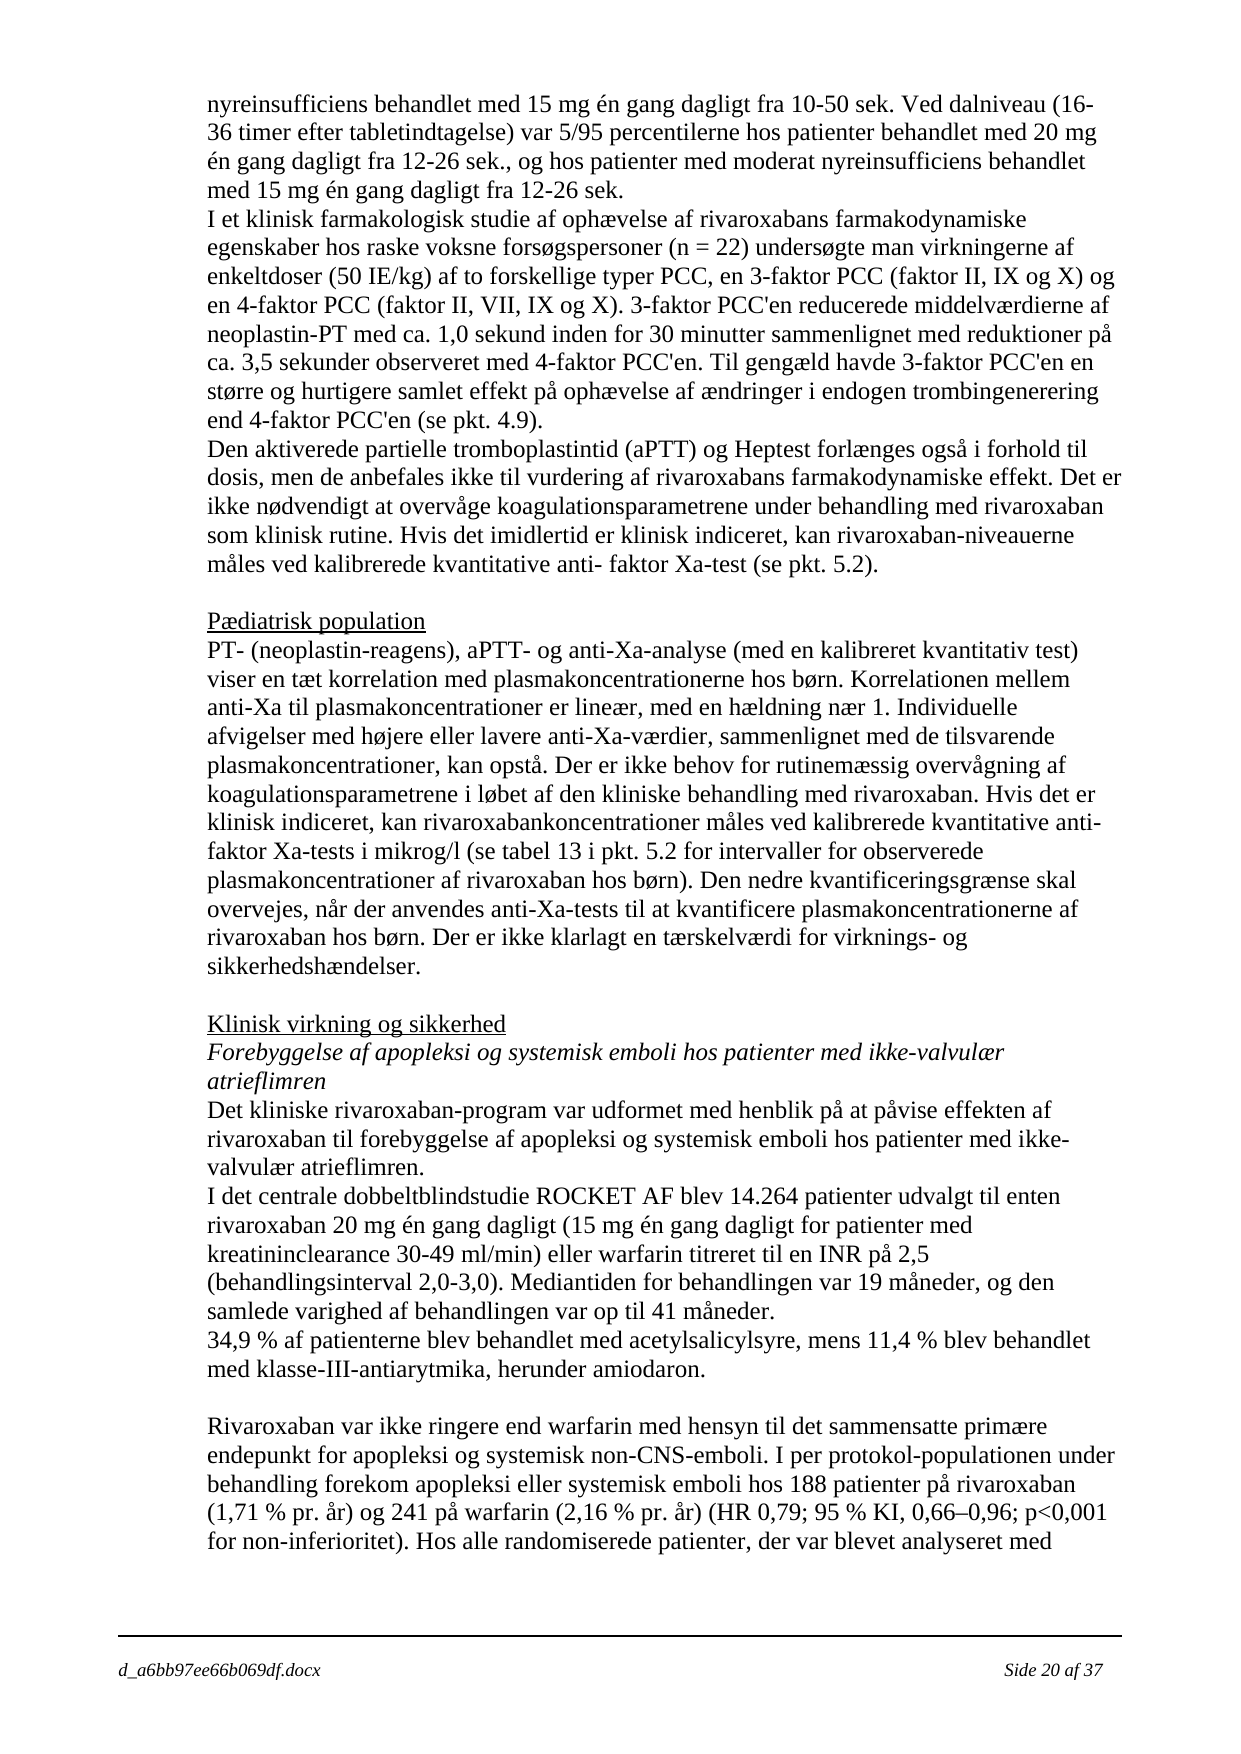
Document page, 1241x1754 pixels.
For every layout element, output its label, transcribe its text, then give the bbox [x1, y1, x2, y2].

text Klinisk virkning og sikkerhed [207, 1009, 1122, 1037]
text 34,9 % af patienterne blev behandlet med acetylsalicylsyre, mens 11,4 % blev behandlet med klasse-III-antiarytmika, herunder amiodaron. [207, 1325, 1122, 1382]
text Pædiatrisk population [207, 606, 1122, 635]
text Det kliniske rivaroxaban-program var udformet med henblik på at påvise effekten af rivaroxaban til forebyggelse af apopleksi og systemisk emboli hos patienter med ikke-valvulær atrieflimren. [207, 1095, 1122, 1181]
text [207, 1411, 1122, 1555]
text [207, 89, 1122, 204]
text I et klinisk farmakologisk studie af ophævelse af rivaroxabans farmakodynamiske egenskaber hos raske voksne forsøgspersoner (n = 22) undersøgte man virkningerne af enkeltdoser (50 IE/kg) af to forskellige typer PCC, en 3-faktor PCC (faktor II, IX og X) og en 4-faktor PCC (faktor II, VII, IX og X). 3-faktor PCC'en reducerede middelværdierne af neoplastin-PT med ca. 1,0 sekund inden for 30 minutter sammenlignet med reduktioner på ca. 3,5 sekunder observeret med 4-faktor PCC'en. Til gengæld havde 3-faktor PCC'en en større og hurtigere samlet effekt på ophævelse af ændringer i endogen trombingenerering end 4-faktor PCC'en (se pkt. 4.9). [207, 204, 1122, 434]
text I det centrale dobbeltblindstudie ROCKET AF blev 14.264 patienter udvalgt til enten rivaroxaban 20 mg én gang dagligt (15 mg én gang dagligt for patienter med kreatininclearance 30-49 ml/min) eller warfarin titreret til en INR på 2,5 (behandlingsinterval 2,0-3,0). Mediantiden for behandlingen var 19 måneder, og den samlede varighed af behandlingen var op til 41 måneder. [207, 1181, 1122, 1325]
text PT- (neoplastin-reagens), aPTT- og anti-Xa-analyse (med en kalibreret kvantitativ test) viser en tæt korrelation med plasmakoncentrationerne hos børn. Korrelationen mellem anti-Xa til plasmakoncentrationer er lineær, med en hældning nær 1. Individuelle afvigelser med højere eller lavere anti-Xa-værdier, sammenlignet med de tilsvarende plasmakoncentrationer, kan opstå. Der er ikke behov for rutinemæssig overvågning af koagulationsparametrene i løbet af den kliniske behandling med rivaroxaban. Hvis det er klinisk indiceret, kan rivaroxabankoncentrationer måles ved kalibrerede kvantitative anti-faktor Xa-tests i mikrog/l (se tabel 13 i pkt. 5.2 for intervaller for observerede plasmakoncentrationer af rivaroxaban hos børn). Den nedre kvantificeringsgrænse skal overvejes, når der anvendes anti-Xa-tests til at kvantificere plasmakoncentrationerne af rivaroxaban hos børn. Der er ikke klarlagt en tærskelværdi for virknings- og sikkerhedshændelser. [207, 635, 1122, 980]
text Den aktiverede partielle tromboplastintid (aPTT) og Heptest forlænges også i forhold til dosis, men de anbefales ikke til vurdering af rivaroxabans farmakodynamiske effekt. Det er ikke nødvendigt at overvåge koagulationsparametrene under behandling med rivaroxaban som klinisk rutine. Hvis det imidlertid er klinisk indiceret, kan rivaroxaban-niveauerne måles ved kalibrerede kvantitative anti- faktor Xa-test (se pkt. 5.2). [207, 434, 1122, 577]
text Forebyggelse af apopleksi og systemisk emboli hos patienter med ikke-valvulær atrieflimren [207, 1037, 1122, 1095]
